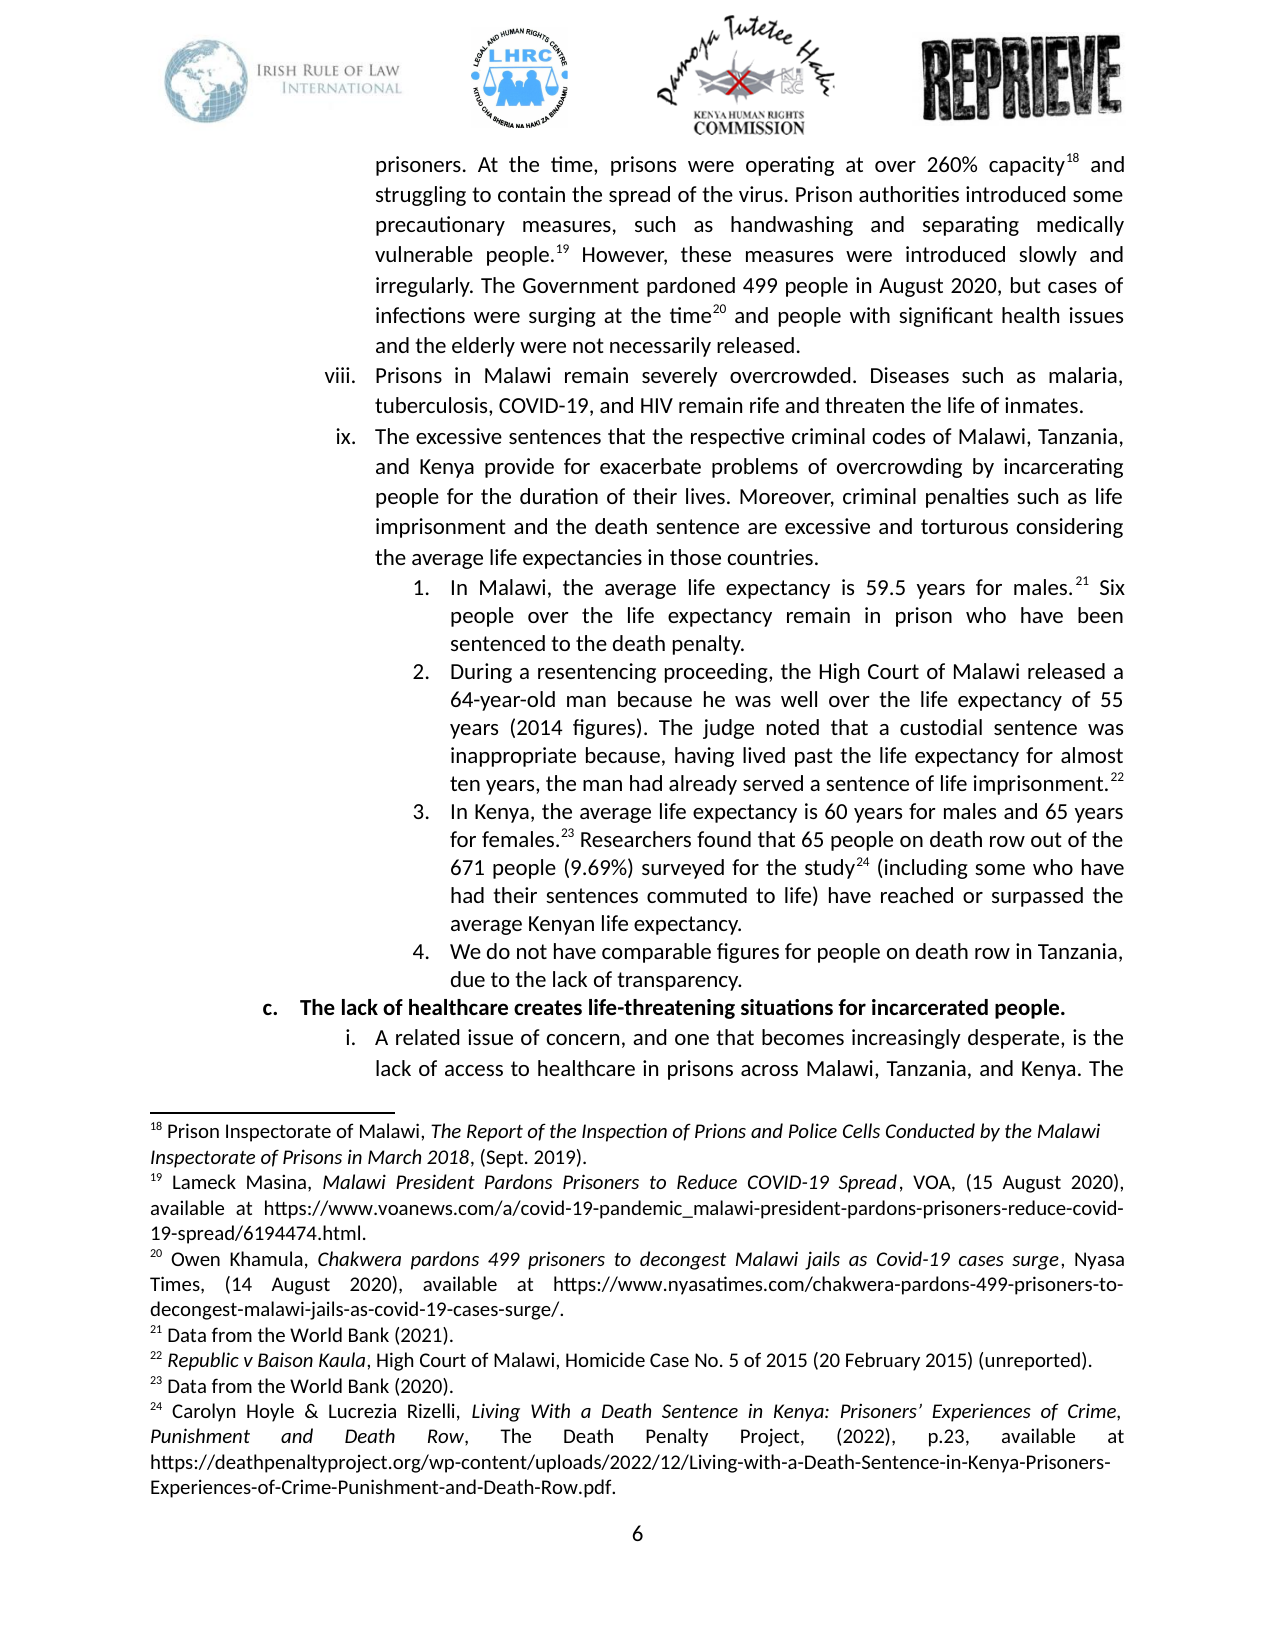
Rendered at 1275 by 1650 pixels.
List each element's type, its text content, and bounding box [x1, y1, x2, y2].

list During a resentencing proceeding, the High Court of Malawi released a 64-year-old man because he was well over the life expectancy of 55 years (2014 figures). The judge noted that a custodial sentence was inappropriate because, having lived past the life expectancy for almost ten years, the man had already served a sentence of life imprisonment. [412, 657, 1125, 797]
list A related issue of concern, and one that becomes increasingly desperate, is the lack of access to healthcare in prisons across Malawi, Tanzania, and Kenya. The effects of inadequate healthcare are particularly felt by elderly people, medically vulnerable people, and women. [356, 1023, 1125, 1082]
picture [150, 30, 427, 135]
list In Kenya, the average life expectancy is 60 years for males and 65 years for females. Researchers found that 65 people on death row out of the 671 people (9.69%) surveyed for the study (including some who have had their sentences commuted to life) have reached or surpassed the average Kenyan life expectancy. [412, 797, 1125, 937]
list The lack of healthcare creates life-threatening situations for incarcerated people. [262, 993, 1125, 1021]
picture [656, 15, 834, 134]
picture [908, 25, 1133, 128]
list We do not have comparable figures for people on death row in Tanzania, due to the lack of transparency. [412, 937, 1125, 993]
list The excessive sentences that the respective criminal codes of Malawi, Tanzania, and Kenya provide for exacerbate problems of overcrowding by incarcerating people for the duration of their lives. Moreover, criminal penalties such as life imprisonment and the death sentence are excessive and torturous considering the average life expectancies in those countries. [356, 422, 1125, 571]
picture [470, 27, 568, 128]
list In Malawi, the average life expectancy is 59.5 years for males. Six people over the life expectancy remain in prison who have been sentenced to the death penalty. [412, 573, 1125, 657]
list Prisons in Malawi remain severely overcrowded. Diseases such as malaria, tuberculosis, COVID-19, and HIV remain rife and threaten the life of inmates. [356, 361, 1125, 420]
